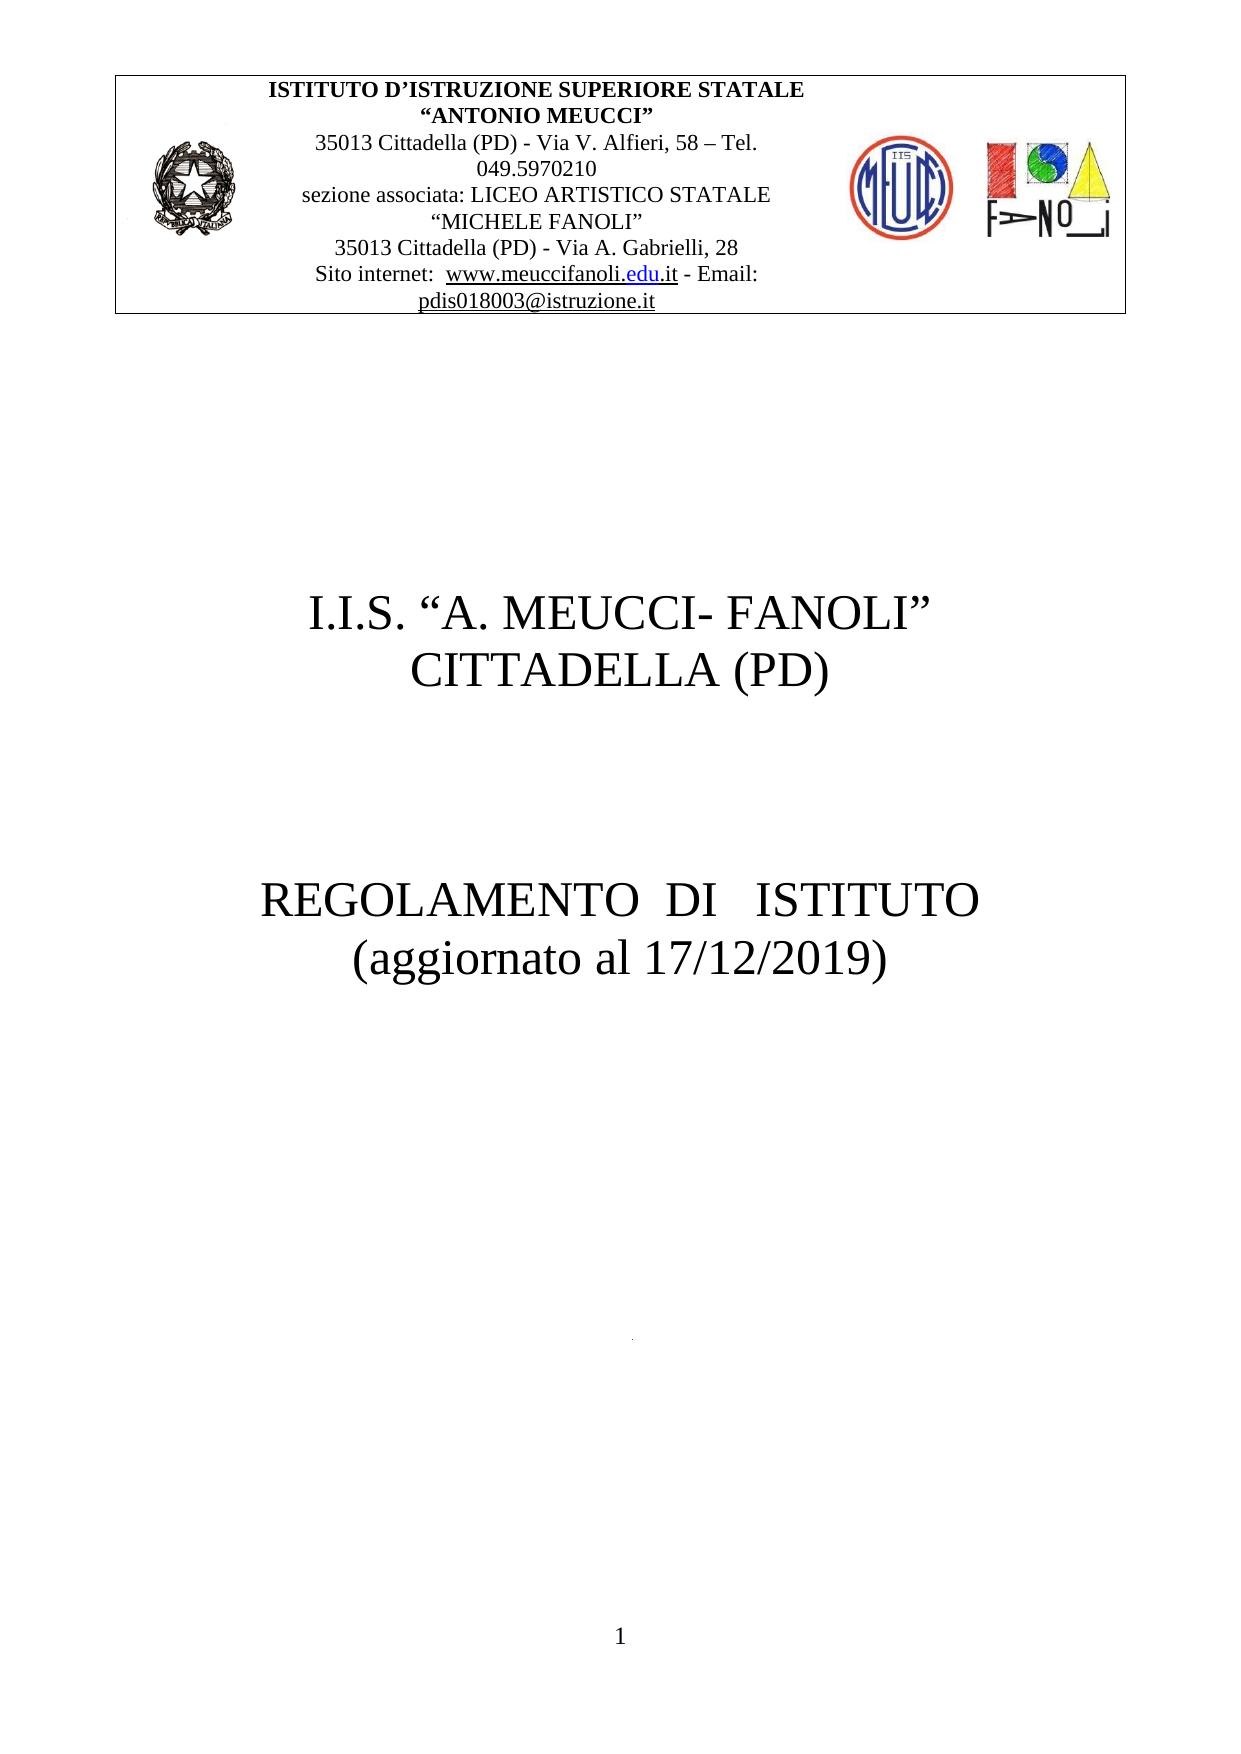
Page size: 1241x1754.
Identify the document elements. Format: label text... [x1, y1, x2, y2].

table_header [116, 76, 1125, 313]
picture [846, 132, 956, 243]
text CITTADELLA (PD) [75, 640, 1165, 698]
text (aggiornato al 17/12/2019) [75, 928, 1165, 985]
text REGOLAMENTO DI ISTITUTO [75, 870, 1165, 928]
text I.I.S. “A. MEUCCI- FANOLI” [75, 583, 1165, 640]
picture [986, 138, 1111, 237]
picture [126, 121, 243, 254]
